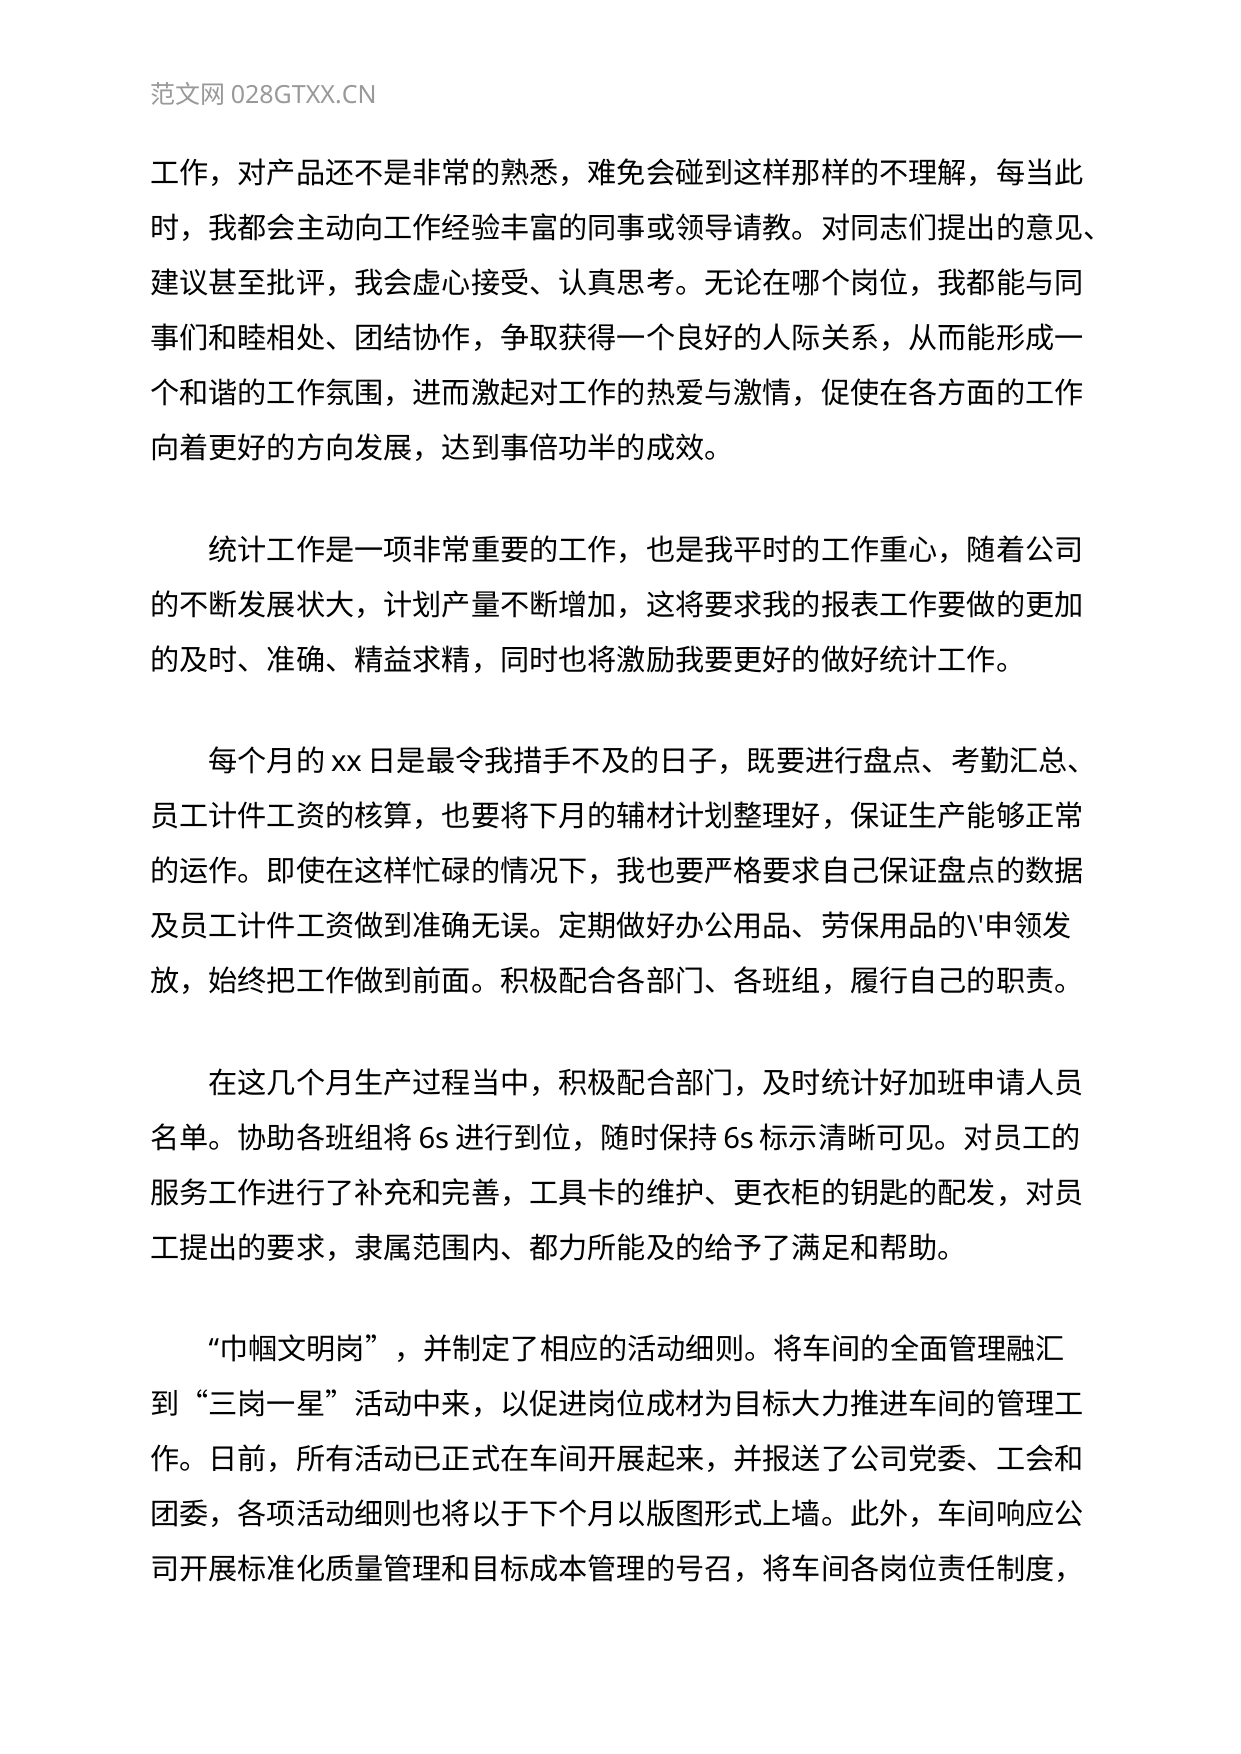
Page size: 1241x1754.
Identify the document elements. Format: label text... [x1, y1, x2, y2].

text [150, 1326, 1090, 1588]
text 统计工作是一项非常重要的工作，也是我平时的工作重心，随着公司的不断发展状大，计划产量不断增加，这将要求我的报表工作要做的更加的及时、准确、精益求精，同时也将激励我要更好的做好统计工作。 [150, 526, 1090, 678]
text 每个月的xx日是最令我措手不及的日子，既要进行盘点、考勤汇总、员工计件工资的核算，也要将下月的辅材计划整理好，保证生产能够正常的运作。即使在这样忙碌的情况下，我也要严格要求自己保证盘点的数据及员工计件工资做到准确无误。定期做好办公用品、劳保用品的\'申领发放，始终把工作做到前面。积极配合各部门、各班组，履行自己的职责。 [150, 738, 1090, 1000]
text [150, 150, 1090, 467]
text 在这几个月生产过程当中，积极配合部门，及时统计好加班申请人员名单。协助各班组将6s进行到位，随时保持6s标示清晰可见。对员工的服务工作进行了补充和完善，工具卡的维护、更衣柜的钥匙的配发，对员工提出的要求，隶属范围内、都力所能及的给予了满足和帮助。 [150, 1059, 1090, 1266]
